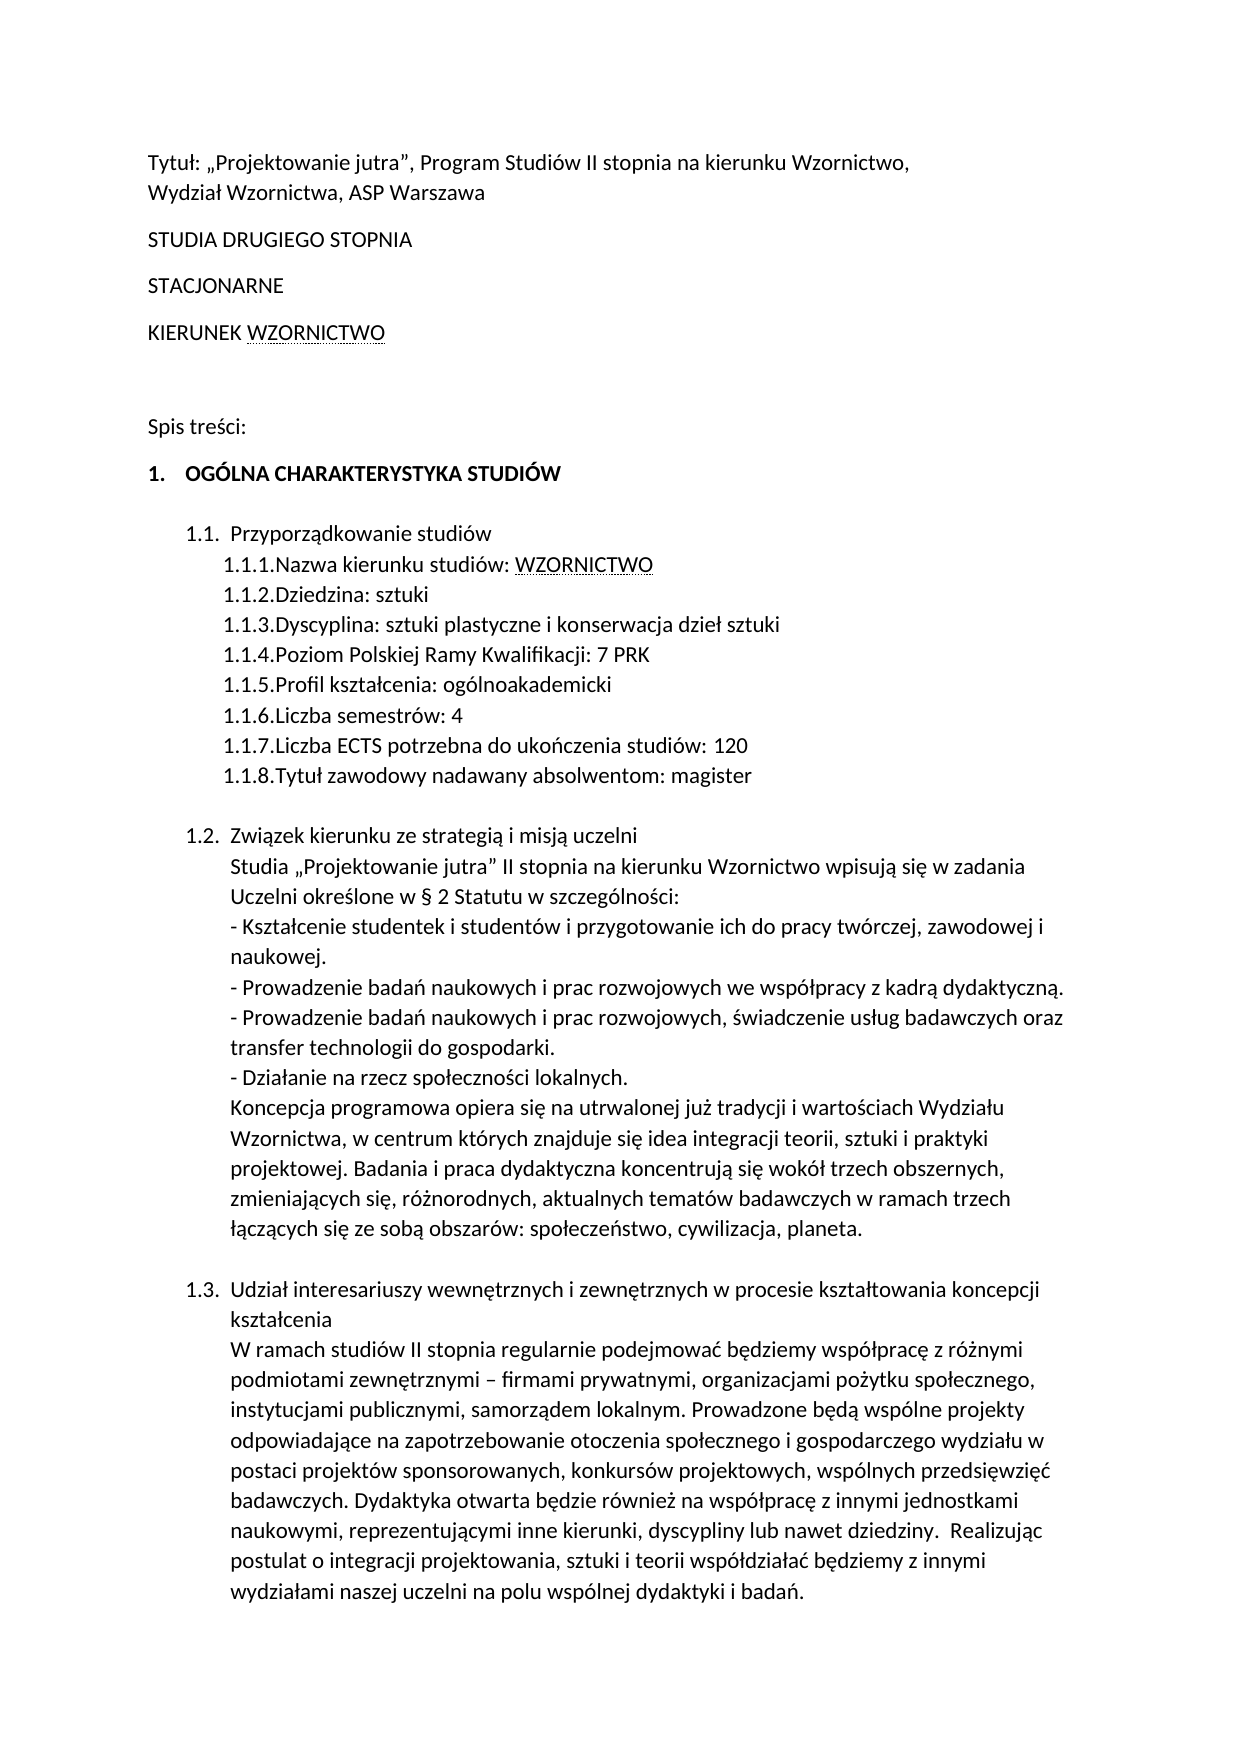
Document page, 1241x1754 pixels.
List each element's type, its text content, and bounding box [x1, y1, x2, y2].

list OGÓLNA CHARAKTERYSTYKA STUDIÓW [148, 459, 1093, 517]
list Poziom Polskiej Ramy Kwalifikacji: 7 PRK [223, 640, 1093, 668]
list Związek kierunku ze strategią i misją uczelni Studia „Projektowanie jutra” II stopnia na kierunku Wzornictwo wpisują się w zadania Uczelni określone w § 2 Statutu w szczególności: [185, 822, 1093, 910]
list Liczba semestrów: 4 [223, 701, 1093, 729]
list - Prowadzenie badań naukowych i prac rozwojowych we współpracy z kadrą dydaktyczną. [230, 973, 1093, 1001]
list - Prowadzenie badań naukowych i prac rozwojowych, świadczenie usług badawczych oraz transfer technologii do gospodarki. [230, 1003, 1093, 1061]
list Nazwa kierunku studiów: WZORNICTWO [223, 550, 1093, 578]
text STUDIA DRUGIEGO STOPNIA [148, 225, 1093, 253]
list Dyscyplina: sztuki plastyczne i konserwacja dzieł sztuki [223, 610, 1093, 638]
text Tytuł: „Projektowanie jutra”, Program Studiów II stopnia na kierunku Wzornictwo, Wydział Wzornictwa, ASP Warszawa [148, 148, 1093, 206]
list Profil kształcenia: ogólnoakademicki [223, 671, 1093, 698]
list Tytuł zawodowy nadawany absolwentom: magister [223, 761, 1093, 819]
list - Kształcenie studentek i studentów i przygotowanie ich do pracy twórczej, zawodowej i naukowej. [230, 912, 1093, 970]
text STACJONARNE [148, 272, 1093, 299]
list Liczba ECTS potrzebna do ukończenia studiów: 120 [223, 731, 1093, 759]
text Spis treści: [148, 412, 1093, 440]
list Dziedzina: sztuki [223, 580, 1093, 608]
list Przyporządkowanie studiów [185, 519, 1093, 547]
text KIERUNEK WZORNICTWO [148, 318, 1093, 346]
list - Działanie na rzecz społeczności lokalnych. [230, 1063, 1093, 1091]
list Udział interesariuszy wewnętrznych i zewnętrznych w procesie kształtowania koncepcji kształcenia W ramach studiów II stopnia regularnie podejmować będziemy współpracę z różnymi podmiotami zewnętrznymi – firmami prywatnymi, organizacjami pożytku społecznego, instytucjami publicznymi, samorządem lokalnym. Prowadzone będą wspólne projekty odpowiadające na zapotrzebowanie otoczenia społecznego i gospodarczego wydziału w postaci projektów sponsorowanych, konkursów projektowych, wspólnych przedsięwzięć badawczych. Dydaktyka otwarta będzie również na współpracę z innymi jednostkami naukowymi, reprezentującymi inne kierunki, dyscypliny lub nawet dziedziny. Realizując postulat o integracji projektowania, sztuki i teorii współdziałać będziemy z innymi wydziałami naszej uczelni na polu wspólnej dydaktyki i badań. [185, 1275, 1093, 1635]
list Koncepcja programowa opiera się na utrwalonej już tradycji i wartościach Wydziału Wzornictwa, w centrum których znajduje się idea integracji teorii, sztuki i praktyki projektowej. Badania i praca dydaktyczna koncentrują się wokół trzech obszernych, zmieniających się, różnorodnych, aktualnych tematów badawczych w ramach trzech łączących się ze sobą obszarów: społeczeństwo, cywilizacja, planeta. [230, 1093, 1093, 1272]
